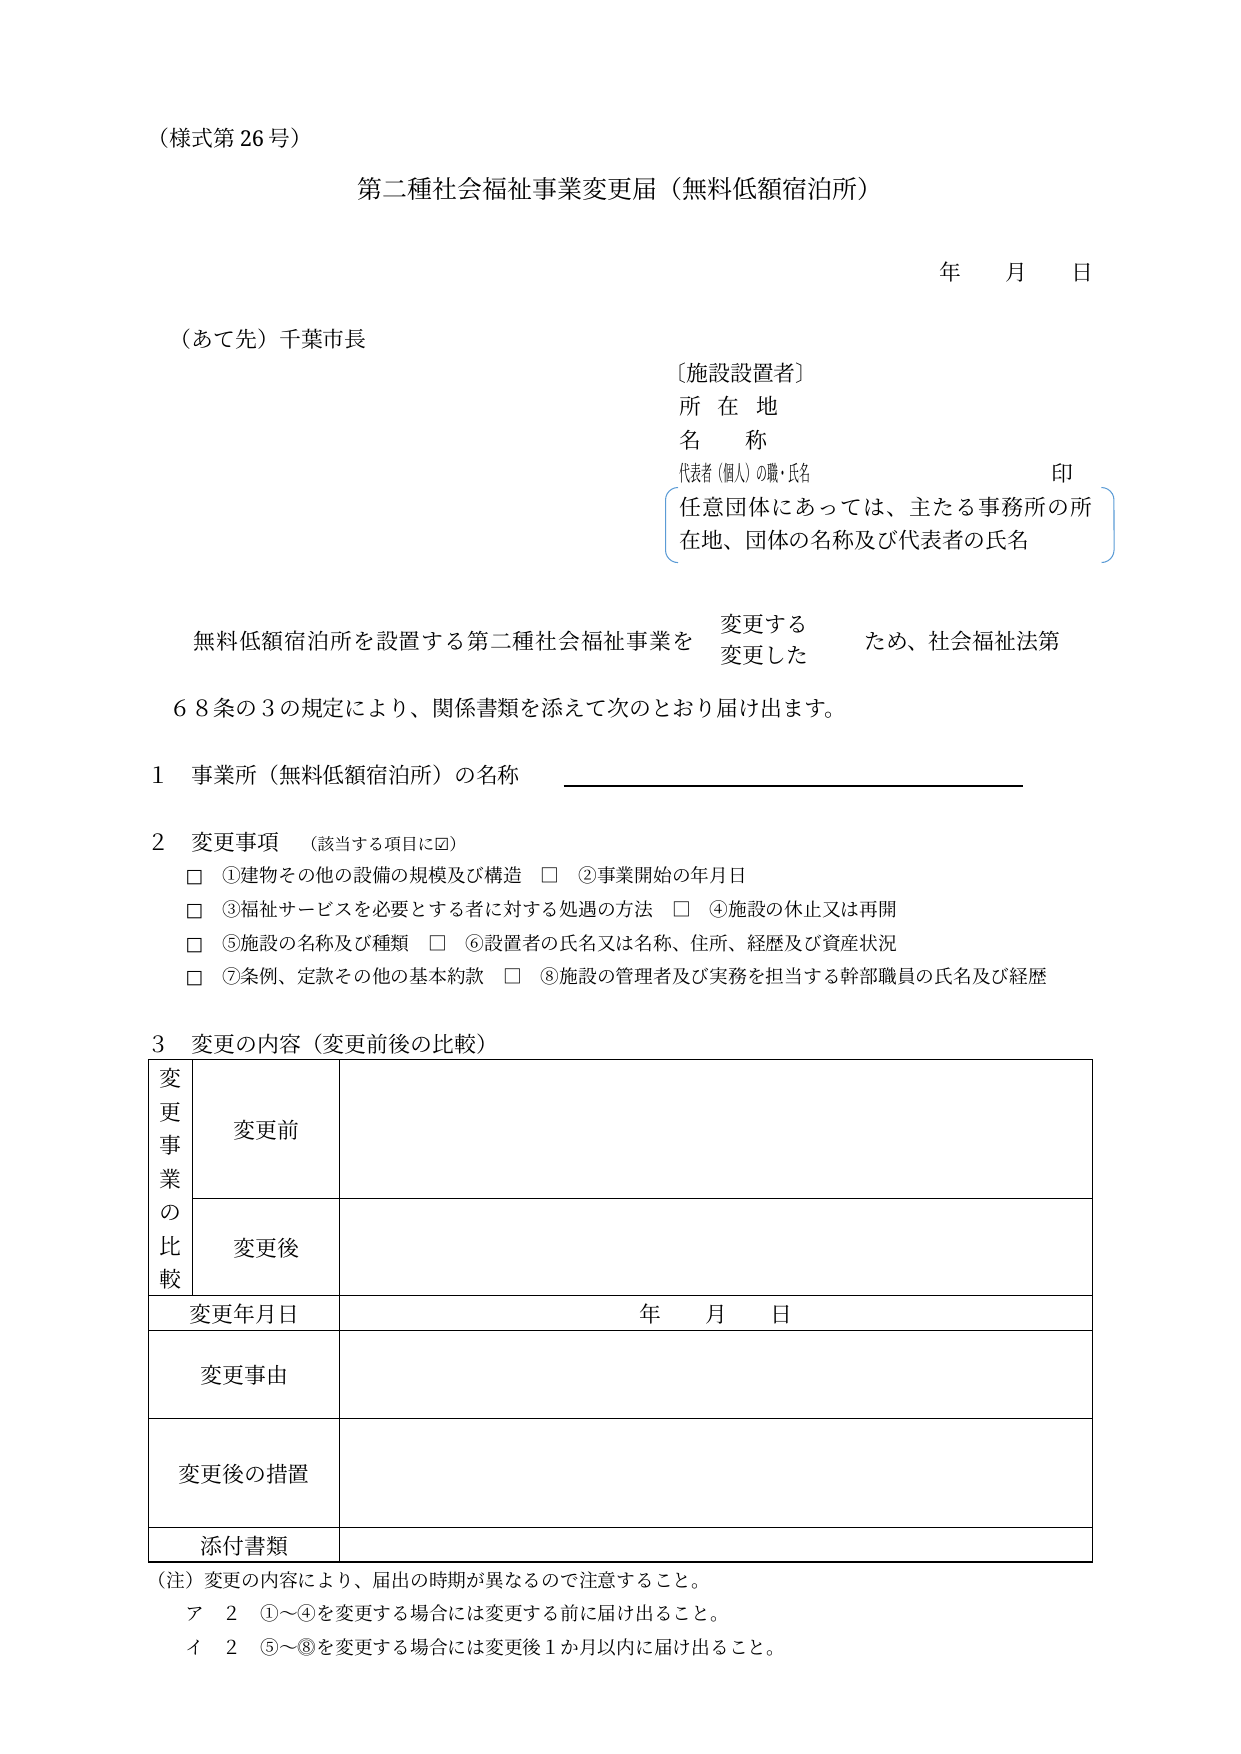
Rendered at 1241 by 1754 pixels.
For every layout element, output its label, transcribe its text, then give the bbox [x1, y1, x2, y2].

table_cell 添付書類 [149, 1528, 339, 1561]
text □ ①建物その他の設備の規模及び構造 □ ②事業開始の年月日 [148, 858, 1092, 892]
table_cell 変更年月日 [149, 1296, 339, 1330]
table_header 変更事業の比較 [149, 1060, 192, 1295]
table_cell 変更後 [193, 1199, 339, 1295]
table_cell 変更事由 [149, 1331, 339, 1418]
text □ ③福祉サービスを必要とする者に対する処遇の方法 □ ④施設の休止又は再開 [148, 892, 1092, 925]
table_cell [340, 1331, 1092, 1418]
table_cell 変更後の措置 [149, 1419, 339, 1527]
table_cell [340, 1419, 1092, 1527]
text □ ⑦条例、定款その他の基本約款 □ ⑧施設の管理者及び実務を担当する幹部職員の氏名及び経歴 [148, 959, 1092, 992]
table_header 変更する [709, 607, 849, 638]
text 年 月 日 [148, 254, 1092, 288]
text 任意団体にあっては、主たる事務所の所在地、団体の名称及び代表者の氏名 [679, 489, 1092, 556]
text 名称 [679, 422, 1092, 456]
text イ ２ ⑤～⓼を変更する場合には変更後１か月以内に届け出ること。 [148, 1629, 1092, 1663]
text ３ 変更の内容（変更前後の比較） [148, 1026, 1092, 1059]
text ア ２ ①～④を変更する場合には変更する前に届け出ること。 [148, 1596, 1092, 1629]
table_header [340, 1060, 1092, 1198]
table_header 変更前 [193, 1060, 339, 1198]
text １ 事業所（無料低額宿泊所）の名称 [148, 757, 1092, 824]
text ２ 変更事項 （該当する項目に☑） [148, 824, 1092, 858]
table_cell 変更した [709, 639, 849, 670]
text （注）変更の内容により、届出の時期が異なるので注意すること。 [148, 1563, 1092, 1596]
text ６８条の３の規定により、関係書類を添えて次のとおり届け出ます。 [169, 690, 1092, 724]
table_cell [340, 1199, 1092, 1295]
text （あて先）千葉市長 [148, 321, 1092, 355]
text 〔施設設置者〕 [664, 355, 1092, 388]
text 代表者（個人）の職・氏名 印 [679, 456, 1092, 489]
text □ ⑤施設の名称及び種類 □ ⑥設置者の氏名又は名称、住所、経歴及び資産状況 [148, 925, 1092, 959]
text 第二種社会福祉事業変更届（無料低額宿泊所） [148, 154, 1092, 221]
text 無料低額宿泊所を設置する第二種社会福祉事業を ため、社会福祉法第 [148, 623, 1092, 657]
table_cell [340, 1528, 1092, 1561]
text （様式第26号） [148, 120, 1092, 154]
text 所在地 [679, 388, 1092, 422]
table_cell 年 月 日 [340, 1296, 1092, 1330]
